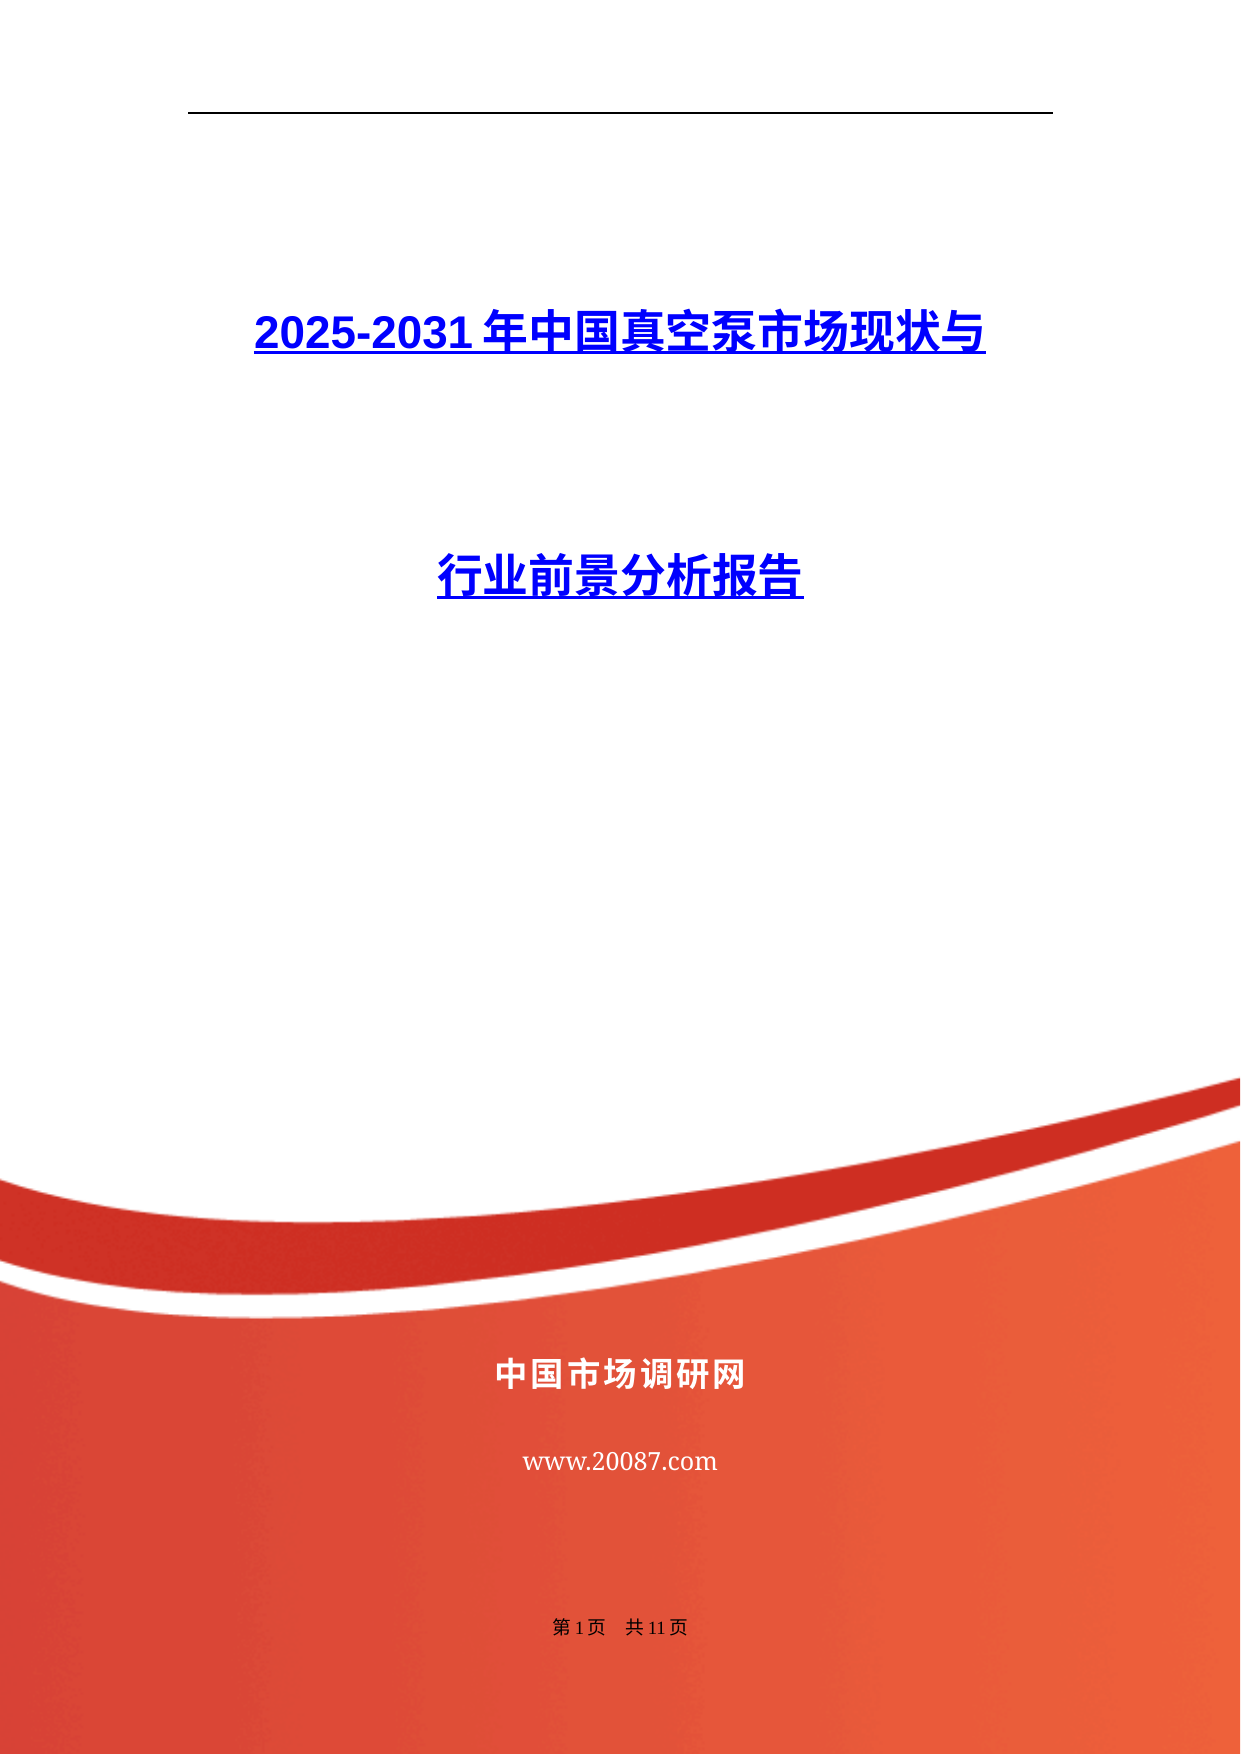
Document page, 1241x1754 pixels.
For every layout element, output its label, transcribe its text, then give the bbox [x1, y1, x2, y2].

text www.20087.com [187, 1428, 1053, 1493]
table_header 2025-2031年中国真空泵市场现状与行业前景分析报告 [188, 207, 1053, 773]
picture [0, 1006, 1241, 1754]
subtitle 中国市场调研网 [187, 1339, 1053, 1404]
